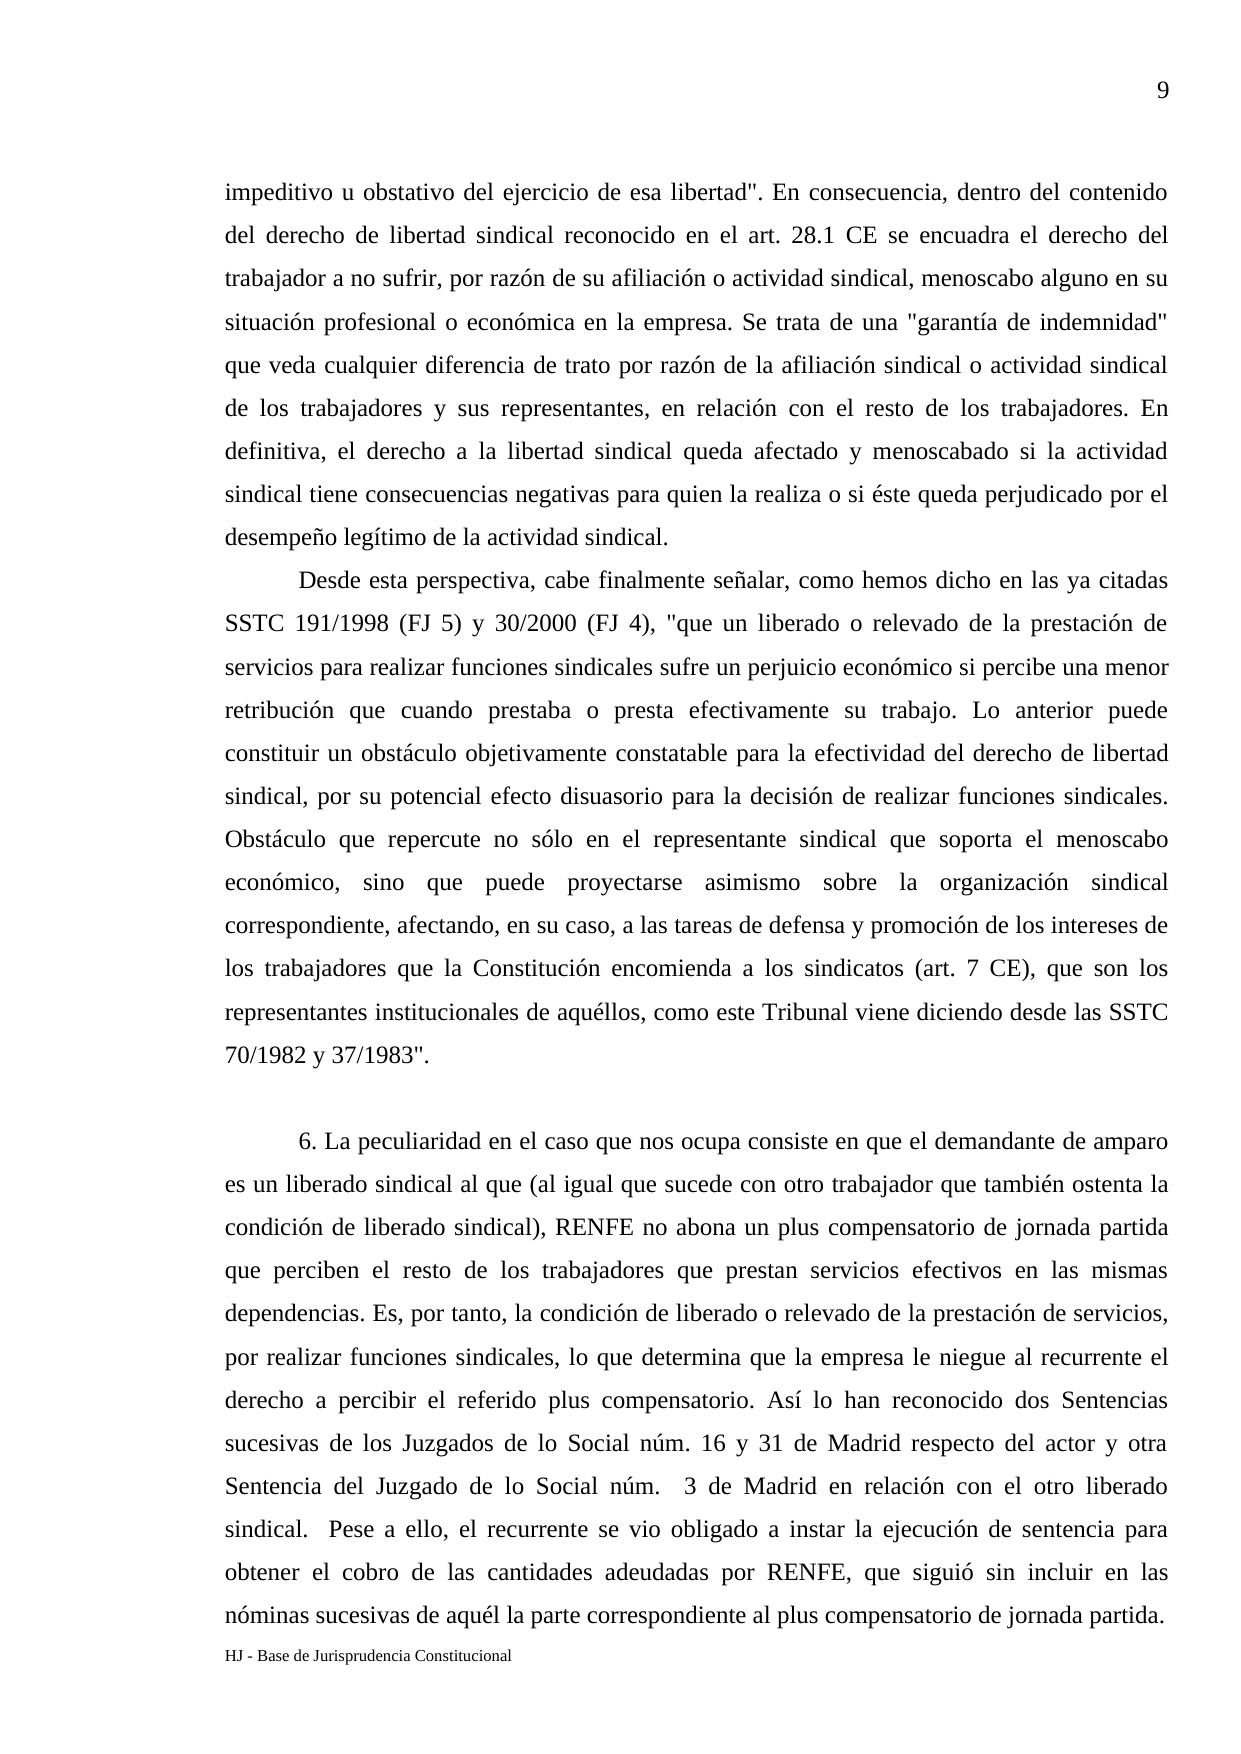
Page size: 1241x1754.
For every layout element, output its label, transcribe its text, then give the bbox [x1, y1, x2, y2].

text 6. La peculiaridad en el caso que nos ocupa consiste en que el demandante de amparo es un liberado sindical al que (al igual que sucede con otro trabajador que también ostenta la condición de liberado sindical), RENFE no abona un plus compensatorio de jornada partida que perciben el resto de los trabajadores que prestan servicios efectivos en las mismas dependencias. Es, por tanto, la condición de liberado o relevado de la prestación de servicios, por realizar funciones sindicales, lo que determina que la empresa le niegue al recurrente el derecho a percibir el referido plus compensatorio. Así lo han reconocido dos Sentencias sucesivas de los Juzgados de lo Social núm. 16 y 31 de Madrid respecto del actor y otra Sentencia del Juzgado de lo Social núm. 3 de Madrid en relación con el otro liberado sindical. Pese a ello, el recurrente se vio obligado a instar la ejecución de sentencia para obtener el cobro de las cantidades adeudadas por RENFE, que siguió sin incluir en las nóminas sucesivas de aquél la parte correspondiente al plus compensatorio de jornada partida. [224, 1126, 1169, 1629]
text Desde esta perspectiva, cabe finalmente señalar, como hemos dicho en las ya citadas SSTC 191/1998 (FJ 5) y 30/2000 (FJ 4), "que un liberado o relevado de la prestación de servicios para realizar funciones sindicales sufre un perjuicio económico si percibe una menor retribución que cuando prestaba o presta efectivamente su trabajo. Lo anterior puede constituir un obstáculo objetivamente constatable para la efectividad del derecho de libertad sindical, por su potencial efecto disuasorio para la decisión de realizar funciones sindicales. Obstáculo que repercute no sólo en el representante sindical que soporta el menoscabo económico, sino que puede proyectarse asimismo sobre la organización sindical correspondiente, afectando, en su caso, a las tareas de defensa y promoción de los intereses de los trabajadores que la Constitución encomienda a los sindicatos (art. 7 CE), que son los representantes institucionales de aquéllos, como este Tribunal viene diciendo desde las SSTC 70/1982 y 37/1983". [224, 565, 1169, 1068]
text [224, 177, 1169, 551]
